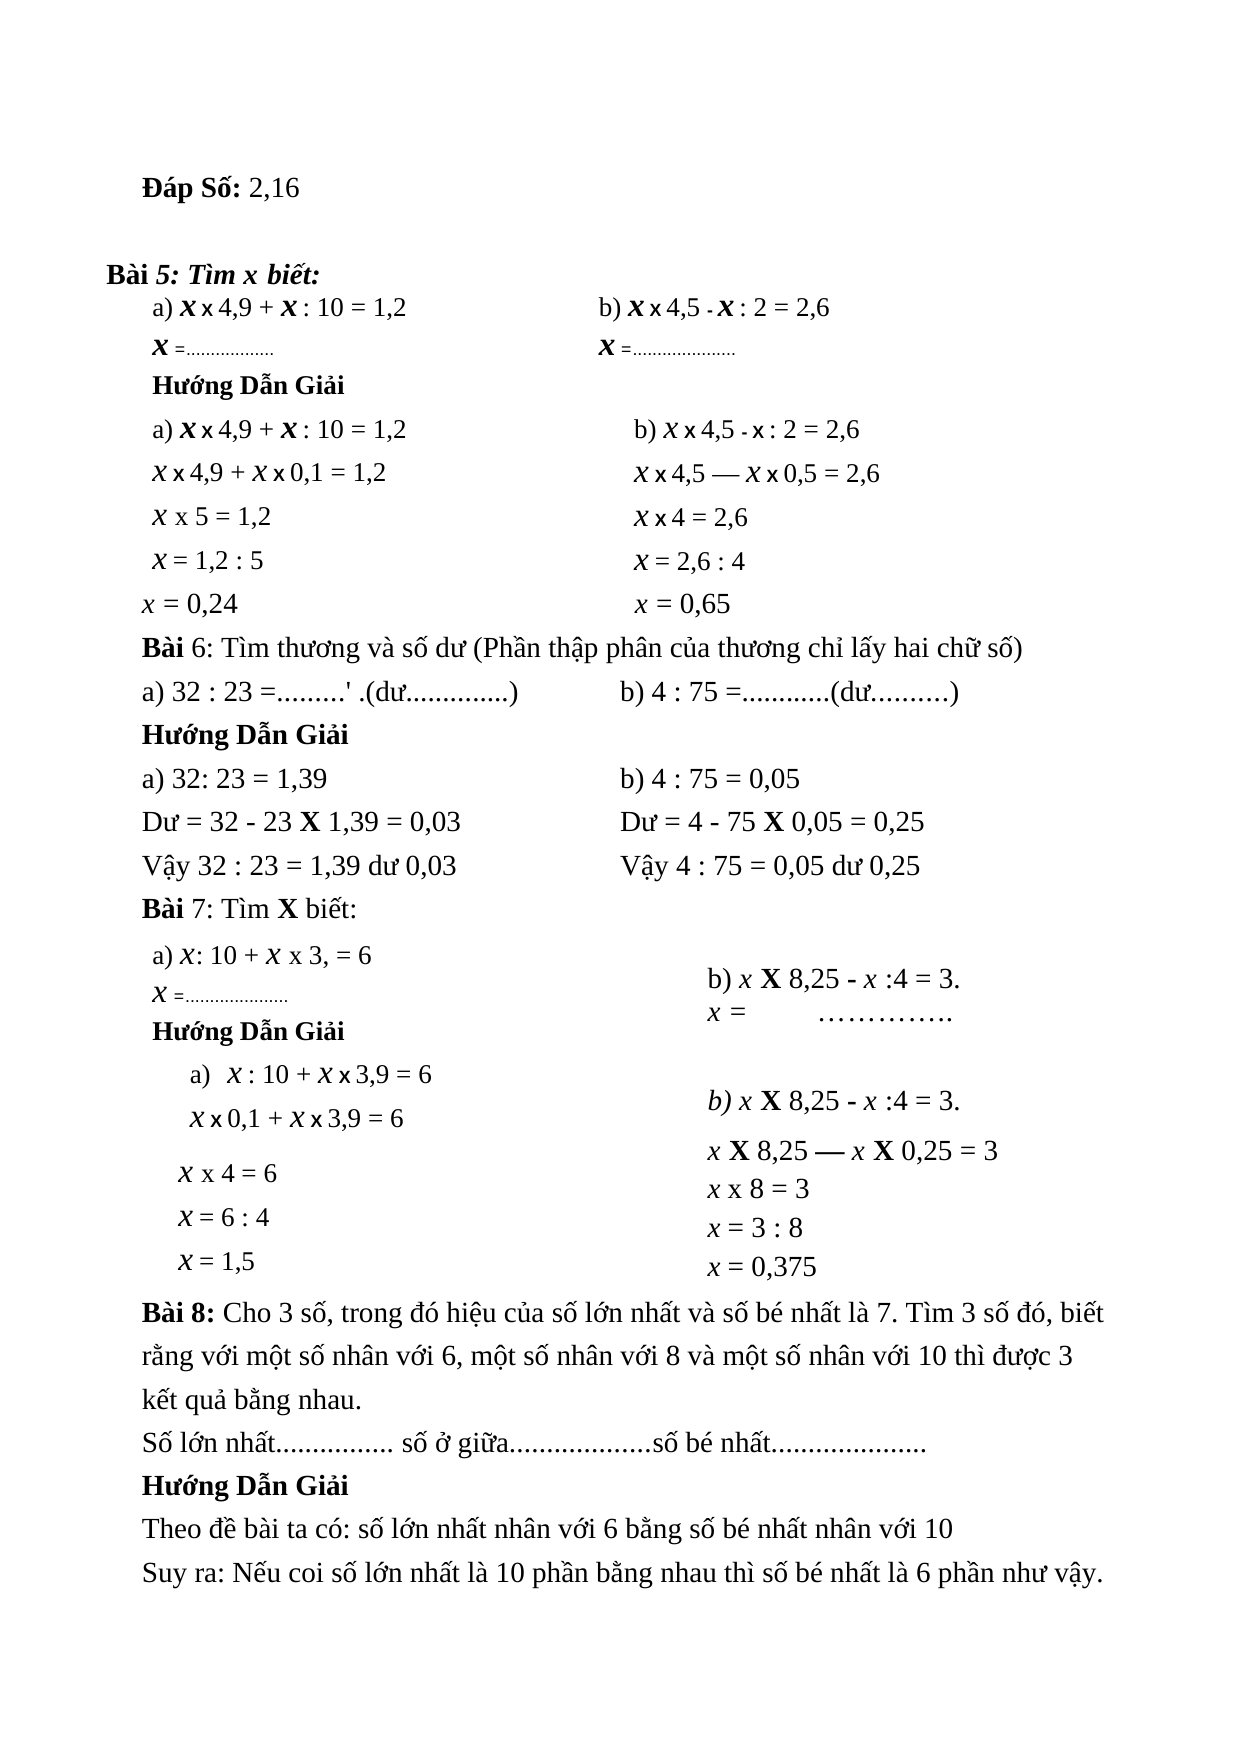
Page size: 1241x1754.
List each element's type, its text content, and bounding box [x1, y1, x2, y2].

text x = 3 : 8 [142, 1210, 1108, 1244]
text Suy ra: Nếu coi số lớn nhất là 10 phần bằng nhau thì số bé nhất là 6 phần như vậy. [142, 1548, 1124, 1591]
text Dư = 32 - 23 X 1,39 = 0,03 Dư = 4 - 75 X 0,05 = 0,25 [142, 797, 1108, 840]
text Theo đề bài ta có: số lớn nhất nhân với 6 bằng số bé nhất nhân với 10 [142, 1504, 1108, 1548]
text Hướng Dẫn Giải [142, 1461, 1108, 1504]
text Bài 5: Tìm x biết: [106, 250, 387, 293]
text Hướng Dẫn Giải [142, 710, 1108, 753]
text Bài 8: Cho 3 số, trong đó hiệu của số lớn nhất và số bé nhất là 7. Tìm 3 số đó, biết rằng với một số nhân với 6, một số nhân với 8 và một số nhân với 10 thì được 3 kết quả bằng nhau. [142, 1287, 1108, 1418]
text Đáp Số: 2,16 [142, 163, 1108, 207]
text b) x X 8,25 - x :4 = 3. [142, 967, 1108, 994]
text x x 8 = 3 [142, 1172, 1108, 1205]
text x = ………….. [142, 1007, 1108, 1025]
text Vậy 32 : 23 = 1,39 dư 0,03 Vậy 4 : 75 = 0,05 dư 0,25 [142, 840, 1108, 884]
text b) x X 8,25 - x :4 = 3. [142, 1083, 1108, 1116]
text x X 8,25 — x X 0,25 = 3 [142, 1133, 1108, 1167]
text Số lớn nhất số ở giữa số bé nhất [142, 1418, 1108, 1461]
text x = 0,375 [142, 1249, 1108, 1282]
text a) 32: 23 = 1,39 b) 4 : 75 = 0,05 [142, 753, 1108, 797]
text Bài 6: Tìm thương và số dư (Phần thập phân của thương chỉ lấy hai chữ số) [142, 623, 1108, 666]
text Bài 7: Tìm X biết: [142, 884, 1108, 927]
text a) 32 : 23 = ' .(dư .....) b) 4 : 75 = . (dư ) [142, 666, 1108, 710]
text x = 0,24 x = 0,65 [142, 293, 1108, 623]
